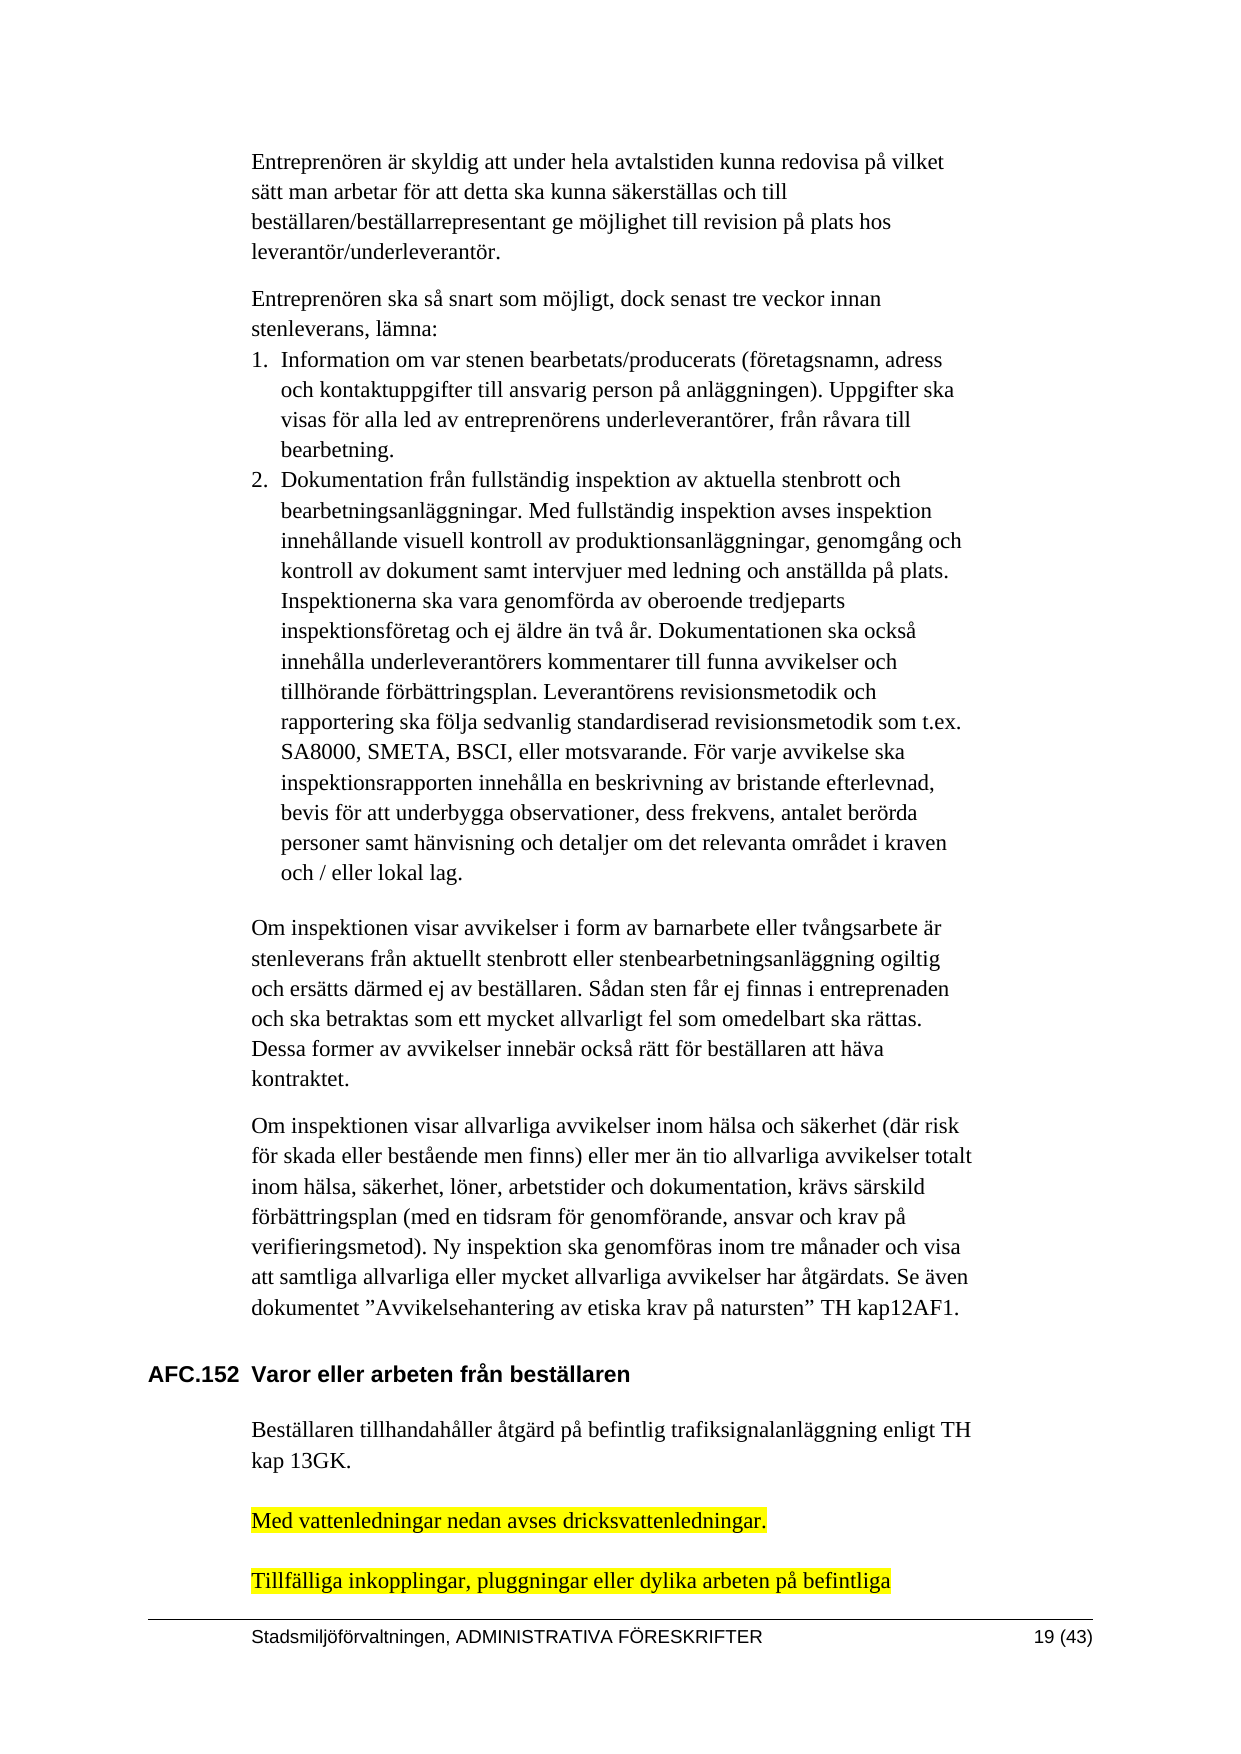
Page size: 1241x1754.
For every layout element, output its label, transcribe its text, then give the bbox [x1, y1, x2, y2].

text Om inspektionen visar allvarliga avvikelser inom hälsa och säkerhet (där risk för skada eller bestående men finns) eller mer än tio allvarliga avvikelser totalt inom hälsa, säkerhet, löner, arbetstider och dokumentation, krävs särskild förbättringsplan (med en tidsram för genomförande, ansvar och krav på verifieringsmetod). Ny inspektion ska genomföras inom tre månader och visa att samtliga allvarliga eller mycket allvarliga avvikelser har åtgärdats. Se även dokumentet ”Avvikelsehantering av etiska krav på natursten” TH kap12AF1. [251, 1112, 974, 1320]
list Dokumentation från fullständig inspektion av aktuella stenbrott och bearbetningsanläggningar. Med fullständig inspektion avses inspektion innehållande visuell kontroll av produktionsanläggningar, genomgång och kontroll av dokument samt intervjuer med ledning och anställda på plats. Inspektionerna ska vara genomförda av oberoende tredjeparts inspektionsföretag och ej äldre än två år. Dokumentationen ska också innehålla underleverantörers kommentarer till funna avvikelser och tillhörande förbättringsplan. Leverantörens revisionsmetodik och rapportering ska följa sedvanlig standardiserad revisionsmetodik som t.ex. SA8000, SMETA, BSCI, eller motsvarande. För varje avvikelse ska inspektionsrapporten innehålla en beskrivning av bristande efterlevnad, bevis för att underbygga observationer, dess frekvens, antalet berörda personer samt hänvisning och detaljer om det relevanta området i kraven och / eller lokal lag. [251, 466, 974, 886]
list Information om var stenen bearbetats/producerats (företagsnamn, adress och kontaktuppgifter till ansvarig person på anläggningen). Uppgifter ska visas för alla led av entreprenörens underleverantörer, från råvara till bearbetning. [251, 346, 974, 463]
text Om inspektionen visar avvikelser i form av barnarbete eller tvångsarbete är stenleverans från aktuellt stenbrott eller stenbearbetningsanläggning ogiltig och ersätts därmed ej av beställaren. Sådan sten får ej finnas i entreprenaden och ska betraktas som ett mycket allvarligt fel som omedelbart ska rättas. Dessa former av avvikelser innebär också rätt för beställaren att häva kontraktet. [251, 914, 974, 1092]
text Entreprenören är skyldig att under hela avtalstiden kunna redovisa på vilket sätt man arbetar för att detta ska kunna säkerställas och till beställaren/beställarrepresentant ge möjlighet till revision på plats hos leverantör/underleverantör. [251, 148, 974, 265]
subtitle AFC.152 Varor eller arbeten från beställaren [148, 1361, 974, 1388]
text Entreprenören ska så snart som möjligt, dock senast tre veckor innan stenleverans, lämna: [251, 285, 974, 342]
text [251, 1416, 974, 1594]
